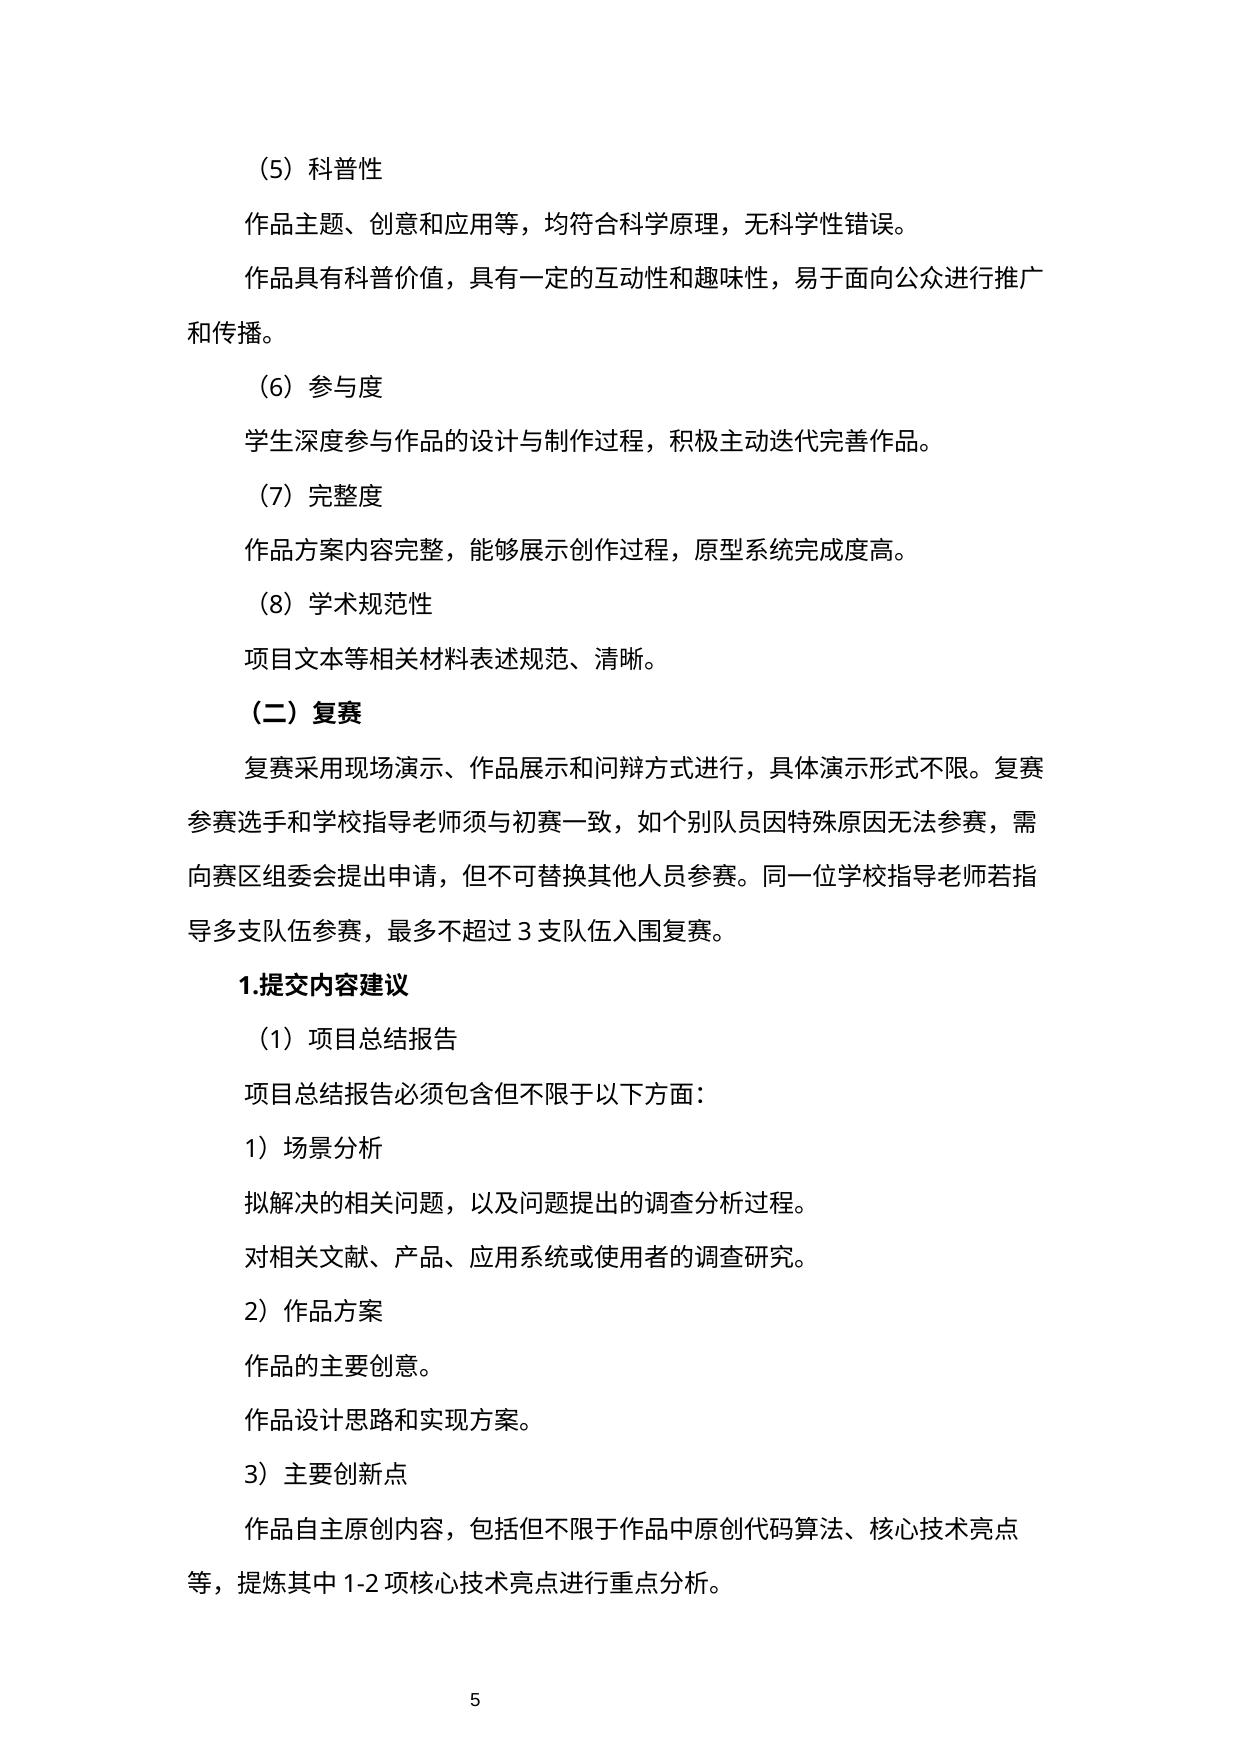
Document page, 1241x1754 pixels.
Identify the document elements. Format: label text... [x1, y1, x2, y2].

text 作品方案内容完整，能够展示创作过程，原型系统完成度高。 [187, 531, 1053, 567]
text 拟解决的相关问题，以及问题提出的调查分析过程。 [187, 1183, 1053, 1219]
text 1.提交内容建议 [187, 966, 1053, 1002]
text 3）主要创新点 [187, 1455, 1053, 1491]
text 作品设计思路和实现方案。 [187, 1401, 1053, 1437]
text （8）学术规范性 [187, 585, 1053, 621]
text 作品的主要创意。 [187, 1346, 1053, 1382]
text （7）完整度 [187, 476, 1053, 512]
text 作品具有科普价值，具有一定的互动性和趣味性，易于面向公众进行推广和传播。 [187, 259, 1053, 349]
text 项目总结报告必须包含但不限于以下方面： [187, 1074, 1053, 1111]
text （6）参与度 [187, 367, 1053, 404]
text （1）项目总结报告 [187, 1020, 1053, 1056]
text （二）复赛 [187, 694, 1053, 730]
text 项目文本等相关材料表述规范、清晰。 [187, 639, 1053, 676]
text 2）作品方案 [187, 1292, 1053, 1328]
text 学生深度参与作品的设计与制作过程，积极主动迭代完善作品。 [187, 422, 1053, 458]
text 1）场景分析 [187, 1129, 1053, 1165]
text 复赛采用现场演示、作品展示和问辩方式进行，具体演示形式不限。复赛参赛选手和学校指导老师须与初赛一致，如个别队员因特殊原因无法参赛，需向赛区组委会提出申请，但不可替换其他人员参赛。同一位学校指导老师若指导多支队伍参赛，最多不超过3支队伍入围复赛。 [187, 748, 1053, 947]
text （5）科普性 [187, 150, 1053, 186]
text 对相关文献、产品、应用系统或使用者的调查研究。 [187, 1237, 1053, 1274]
text 作品主题、创意和应用等，均符合科学原理，无科学性错误。 [187, 204, 1053, 241]
text 作品自主原创内容，包括但不限于作品中原创代码算法、核心技术亮点等，提炼其中1-2项核心技术亮点进行重点分析。 [187, 1509, 1053, 1600]
